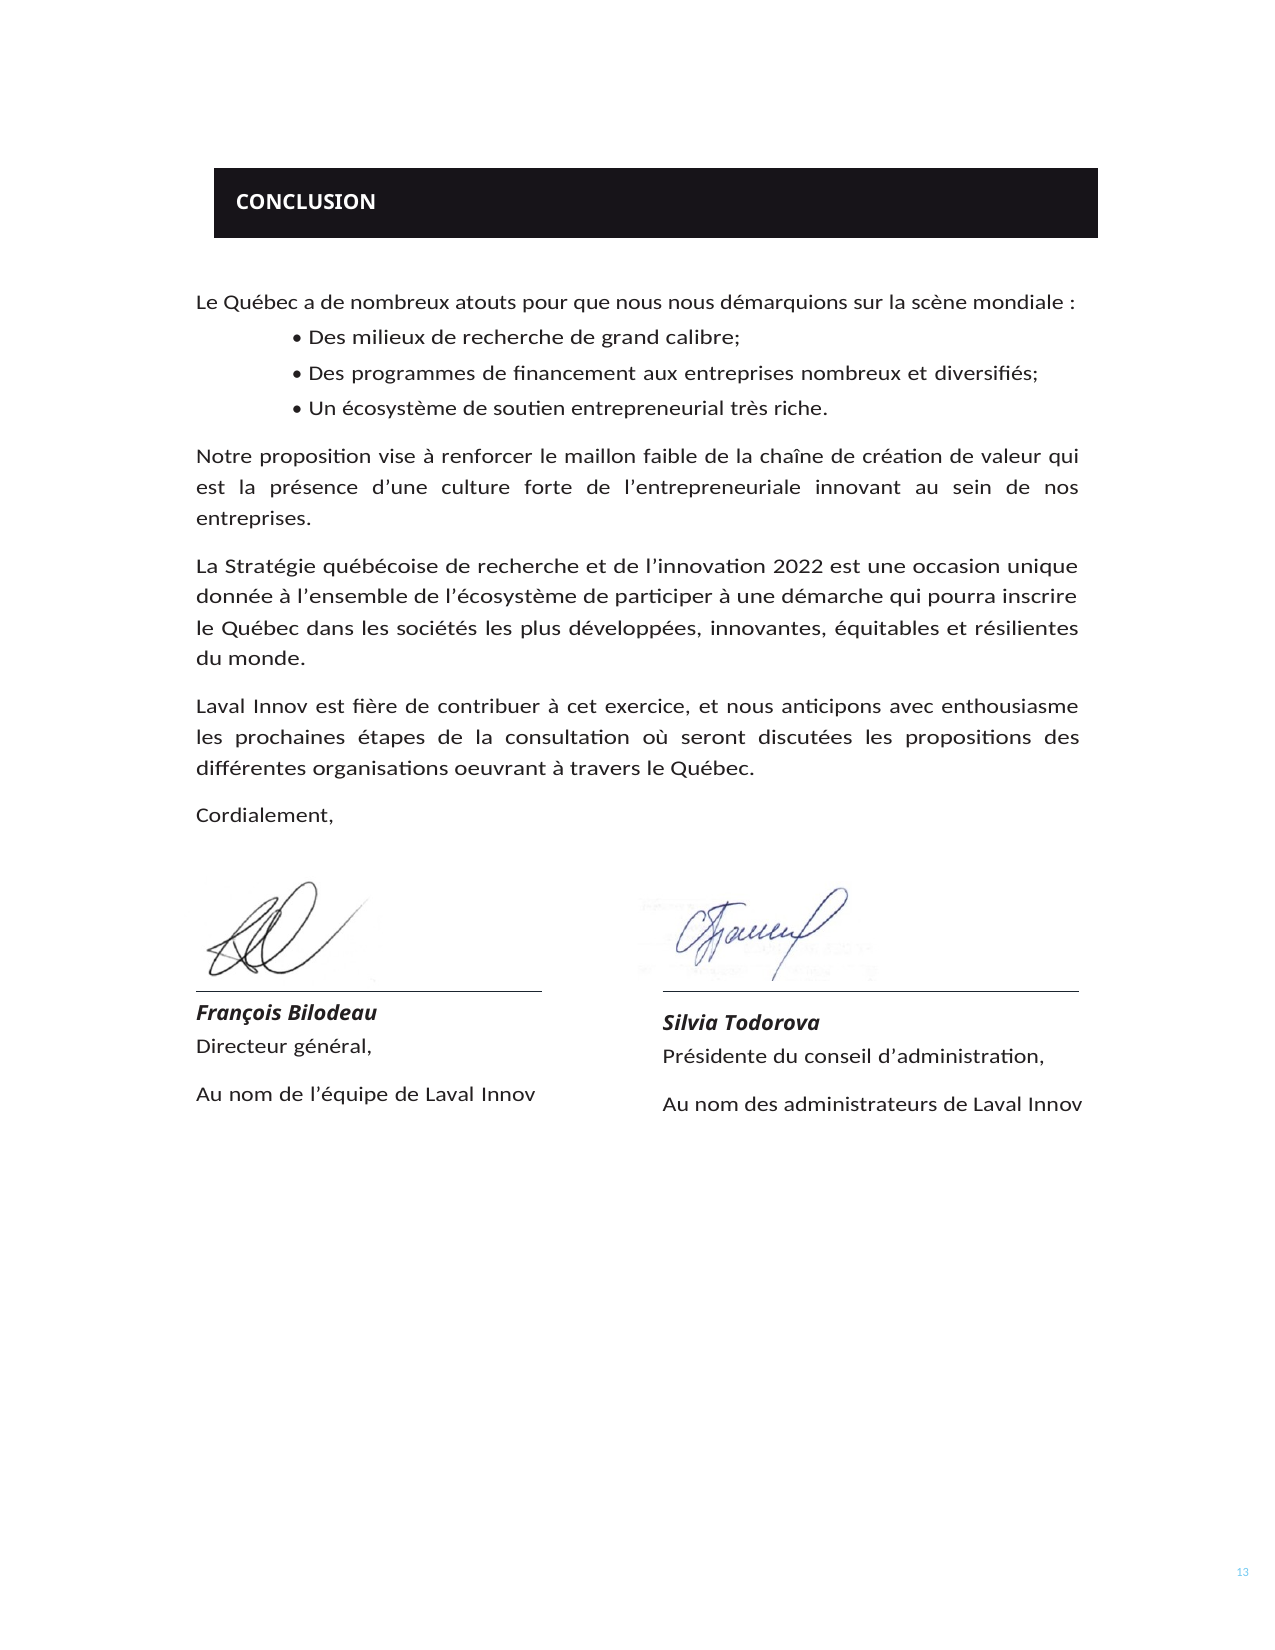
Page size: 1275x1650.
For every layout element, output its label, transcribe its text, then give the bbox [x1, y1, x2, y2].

text Le Québec a de nombreux atouts pour que nous nous démarquions sur la scène mondiale : [196, 289, 1260, 315]
text Laval Innov est fière de contribuer à cet exercice, et nous anticipons avec enthousiasme les prochaines étapes de la consultation où seront discutées les propositions des différentes organisations oeuvrant à travers le Québec. [196, 693, 1079, 780]
text La Stratégie québécoise de recherche et de l’innovation 2022 est une occasion unique donnée à l’ensemble de l’écosystème de participer à une démarche qui pourra inscrire le Québec dans les sociétés les plus développées, innovantes, équitables et résilientes du monde. [196, 553, 1079, 671]
text Présidente du conseil d’administration, [662, 1043, 1260, 1069]
picture [637, 881, 879, 981]
text Au nom de l’équipe de Laval Innov [196, 1081, 538, 1107]
list Des milieux de recherche de grand calibre; [292, 324, 1260, 350]
subtitle Silvia Todorova [662, 1008, 1260, 1037]
text Au nom des administrateurs de Laval Innov [662, 1092, 1260, 1117]
list Un écosystème de soutien entrepreneurial très riche. [292, 395, 1260, 421]
list Des programmes de financement aux entreprises nombreux et diversifiés; [292, 360, 1260, 385]
text Cordialement, [196, 802, 1260, 828]
text 13 [14, 1564, 1249, 1579]
subtitle François Bilodeau [196, 998, 538, 1027]
text Notre proposition vise à renforcer le maillon faible de la chaîne de création de valeur qui est la présence d’une culture forte de l’entrepreneuriale innovant au sein de nos entreprises. [196, 443, 1079, 531]
text Directeur général, [196, 1033, 538, 1059]
picture [184, 876, 383, 990]
